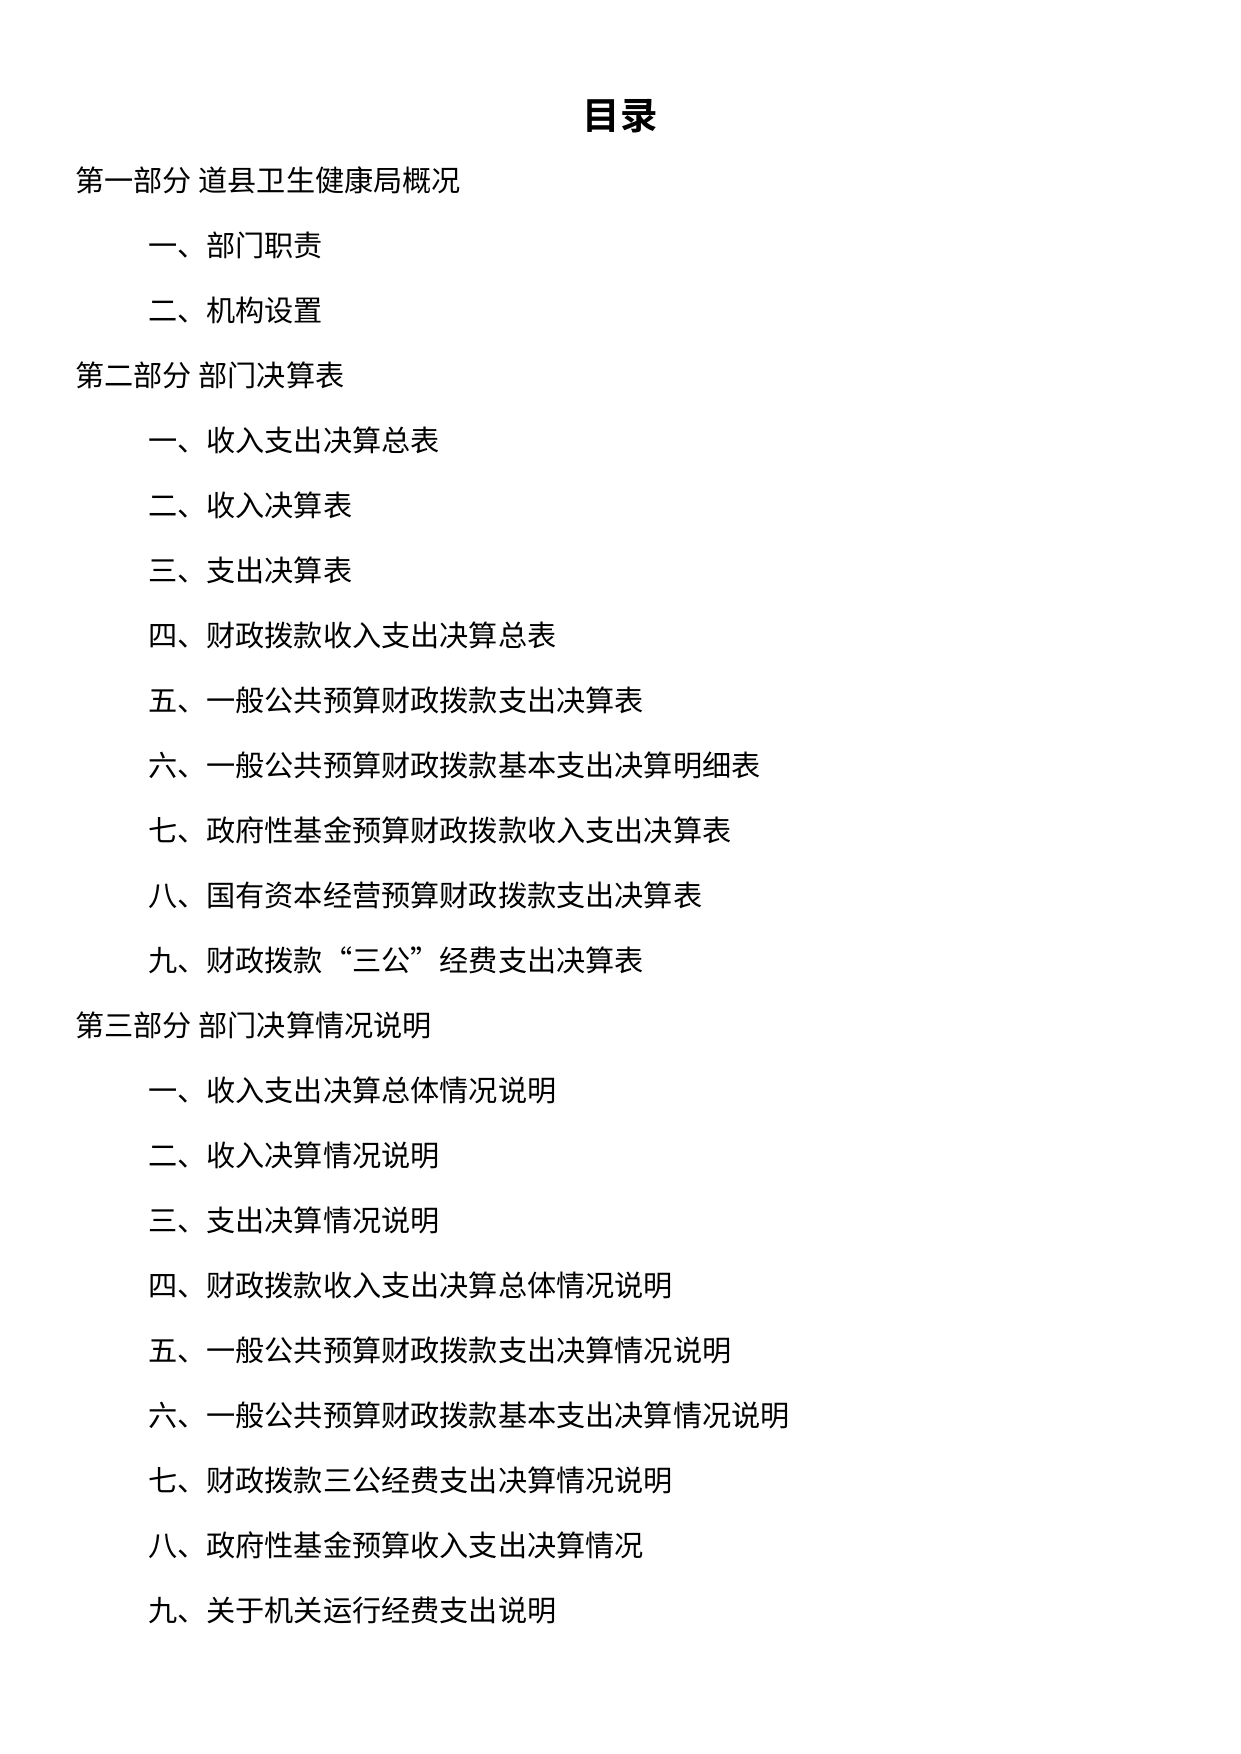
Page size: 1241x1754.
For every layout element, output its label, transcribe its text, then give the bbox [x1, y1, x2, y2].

text 第二部分 部门决算表 [75, 341, 1165, 406]
text 七、财政拨款三公经费支出决算情况说明 [75, 1446, 1165, 1511]
text 五、一般公共预算财政拨款支出决算情况说明 [75, 1316, 1165, 1381]
text 三、支出决算表 [75, 536, 1165, 601]
text 四、财政拨款收入支出决算总表 [75, 601, 1165, 666]
text 八、国有资本经营预算财政拨款支出决算表 [75, 861, 1165, 926]
text 一、部门职责 [75, 211, 1165, 276]
text 八、政府性基金预算收入支出决算情况 [75, 1511, 1165, 1576]
text 四、财政拨款收入支出决算总体情况说明 [75, 1251, 1165, 1316]
text 七、政府性基金预算财政拨款收入支出决算表 [75, 796, 1165, 861]
text 第一部分 道县卫生健康局概况 [75, 146, 1165, 211]
text 九、关于机关运行经费支出说明 [75, 1576, 1165, 1641]
text 目录 [75, 81, 1165, 146]
text 二、收入决算情况说明 [75, 1121, 1165, 1186]
text 五、一般公共预算财政拨款支出决算表 [75, 666, 1165, 731]
text 三、支出决算情况说明 [75, 1186, 1165, 1251]
text 九、财政拨款“三公”经费支出决算表 [75, 926, 1165, 991]
text 一、收入支出决算总表 [75, 406, 1165, 471]
text 二、机构设置 [75, 276, 1165, 341]
text 第三部分 部门决算情况说明 [75, 991, 1165, 1056]
text 六、一般公共预算财政拨款基本支出决算情况说明 [75, 1381, 1165, 1446]
text 一、收入支出决算总体情况说明 [75, 1056, 1165, 1121]
text 六、一般公共预算财政拨款基本支出决算明细表 [75, 731, 1165, 796]
text 二、收入决算表 [75, 471, 1165, 536]
